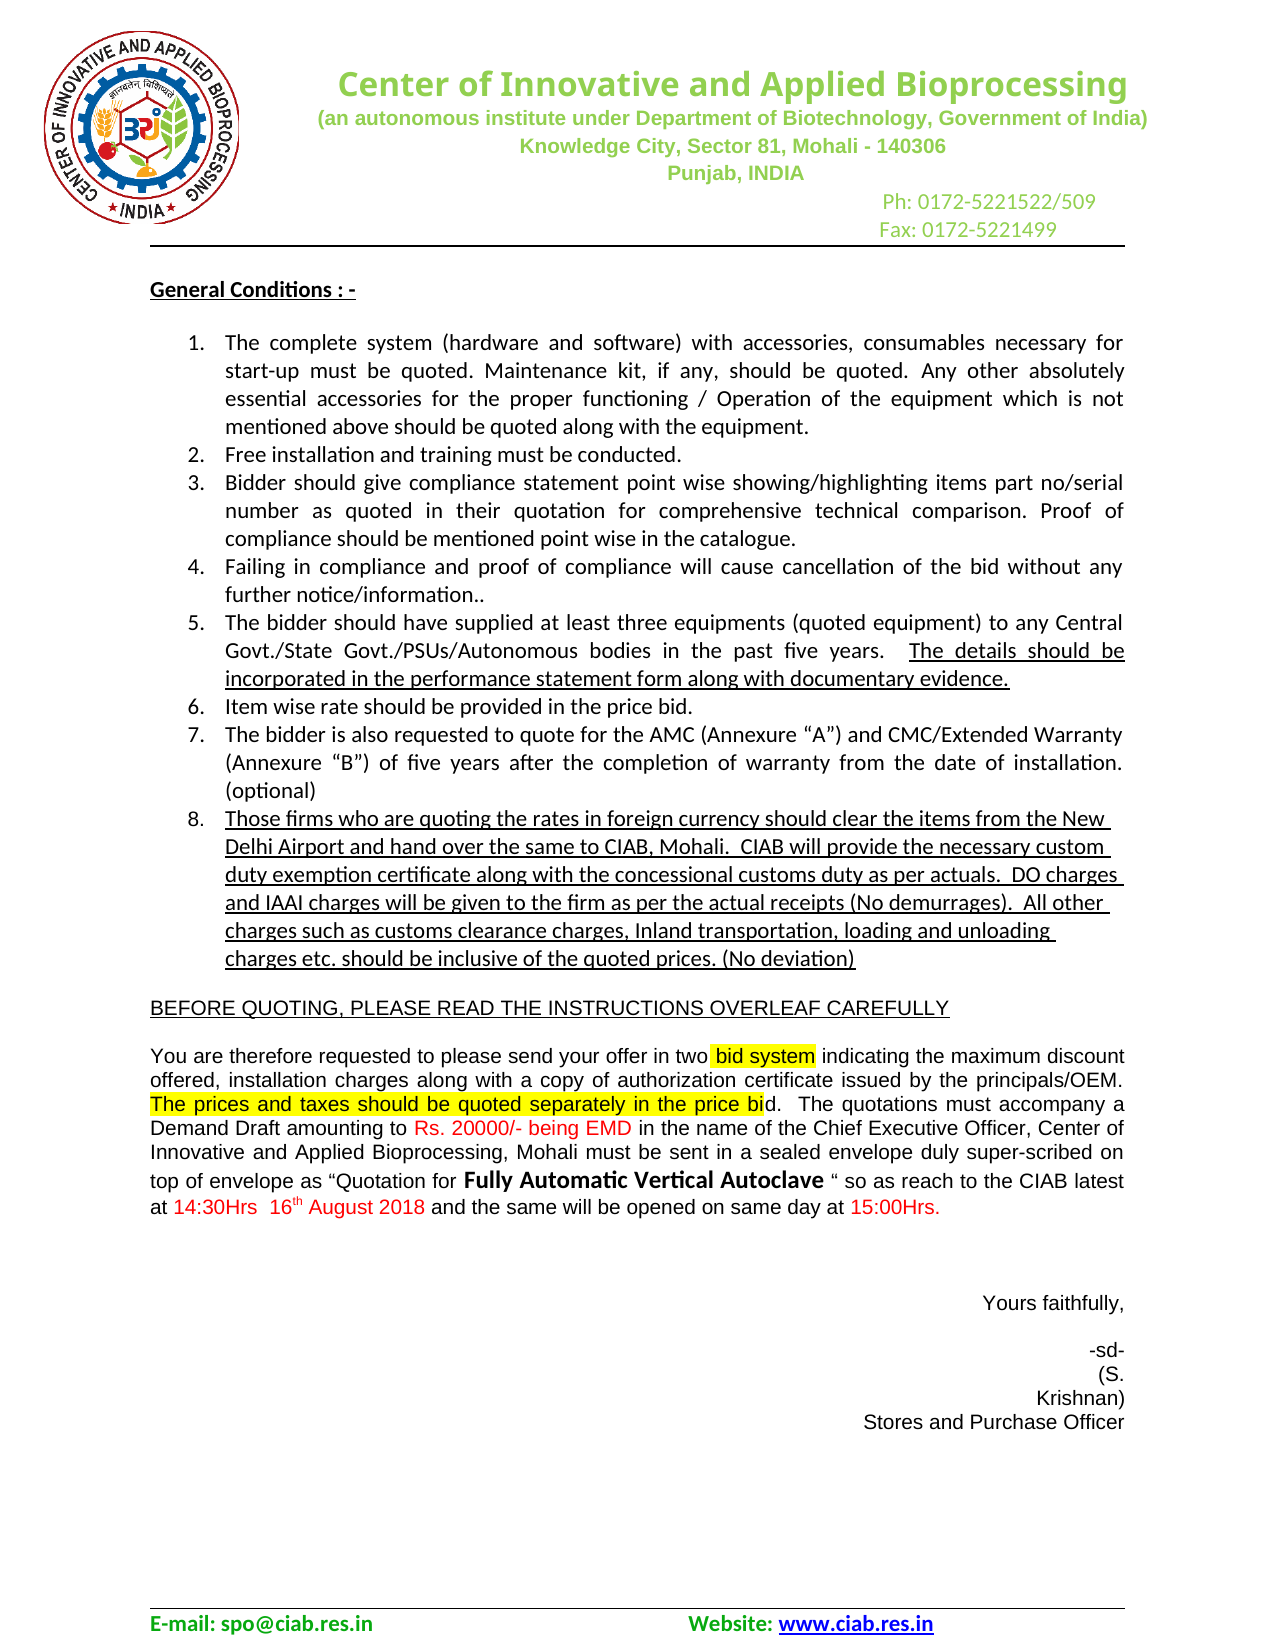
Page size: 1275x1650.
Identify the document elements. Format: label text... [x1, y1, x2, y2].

text -sd- (S. Krishnan) [150, 1338, 1125, 1410]
list Item wise rate should be provided in the price bid. [187, 692, 1125, 720]
text General Conditions : - [150, 275, 1125, 303]
text Stores and Purchase Officer [150, 1410, 1125, 1434]
list Those firms who are quoting the rates in foreign currency should clear the items from the New Delhi Airport and hand over the same to CIAB, Mohali. CIAB will provide the necessary custom duty exemption certificate along with the concessional customs duty as per actuals. DO charges and IAAI charges will be given to the firm as per the actual receipts (No demurrages). All other charges such as customs clearance charges, Inland transportation, loading and unloading charges etc. should be inclusive of the quoted prices. (No deviation) [187, 804, 1125, 972]
text BEFORE QUOTING, PLEASE READ THE INSTRUCTIONS OVERLEAF CAREFULLY [150, 996, 1125, 1020]
list Free installation and training must be conducted. [187, 440, 1125, 468]
list The complete system (hardware and software) with accessories, consumables necessary for start-up must be quoted. Maintenance kit, if any, should be quoted. Any other absolutely essential accessories for the proper functioning / Operation of the equipment which is not mentioned above should be quoted along with the equipment. [187, 328, 1125, 440]
list Bidder should give compliance statement point wise showing/highlighting items part no/serial number as quoted in their quotation for comprehensive technical comparison. Proof of compliance should be mentioned point wise in the catalogue. [187, 468, 1125, 552]
list The bidder should have supplied at least three equipments (quoted equipment) to any Central Govt./State Govt./PSUs/Autonomous bodies in the past five years. The details should be incorporated in the performance statement form along with documentary evidence. [187, 608, 1125, 692]
list Failing in compliance and proof of compliance will cause cancellation of the bid without any further notice/information.. [187, 552, 1125, 608]
list The bidder is also requested to quote for the AMC (Annexure “A”) and CMC/Extended Warranty (Annexure “B”) of five years after the completion of warranty from the date of installation. (optional) [187, 720, 1125, 804]
text Yours faithfully, [750, 1290, 1125, 1338]
text You are therefore requested to please send your offer in two bid system indicating the maximum discount offered, installation charges along with a copy of authorization certificate issued by the principals/OEM. The prices and taxes should be quoted separately in the price bid. The quotations must accompany a Demand Draft amounting to Rs. 20000/- being EMD in the name of the Chief Executive Officer, Center of Innovative and Applied Bioprocessing, Mohali must be sent in a sealed envelope duly super-scribed on top of envelope as “Quotation for Fully Automatic Vertical Autoclave “ so as reach to the CIAB latest at 14:30Hrs 16th August 2018 and the same will be opened on same day at 15:00Hrs. [150, 1044, 1125, 1218]
